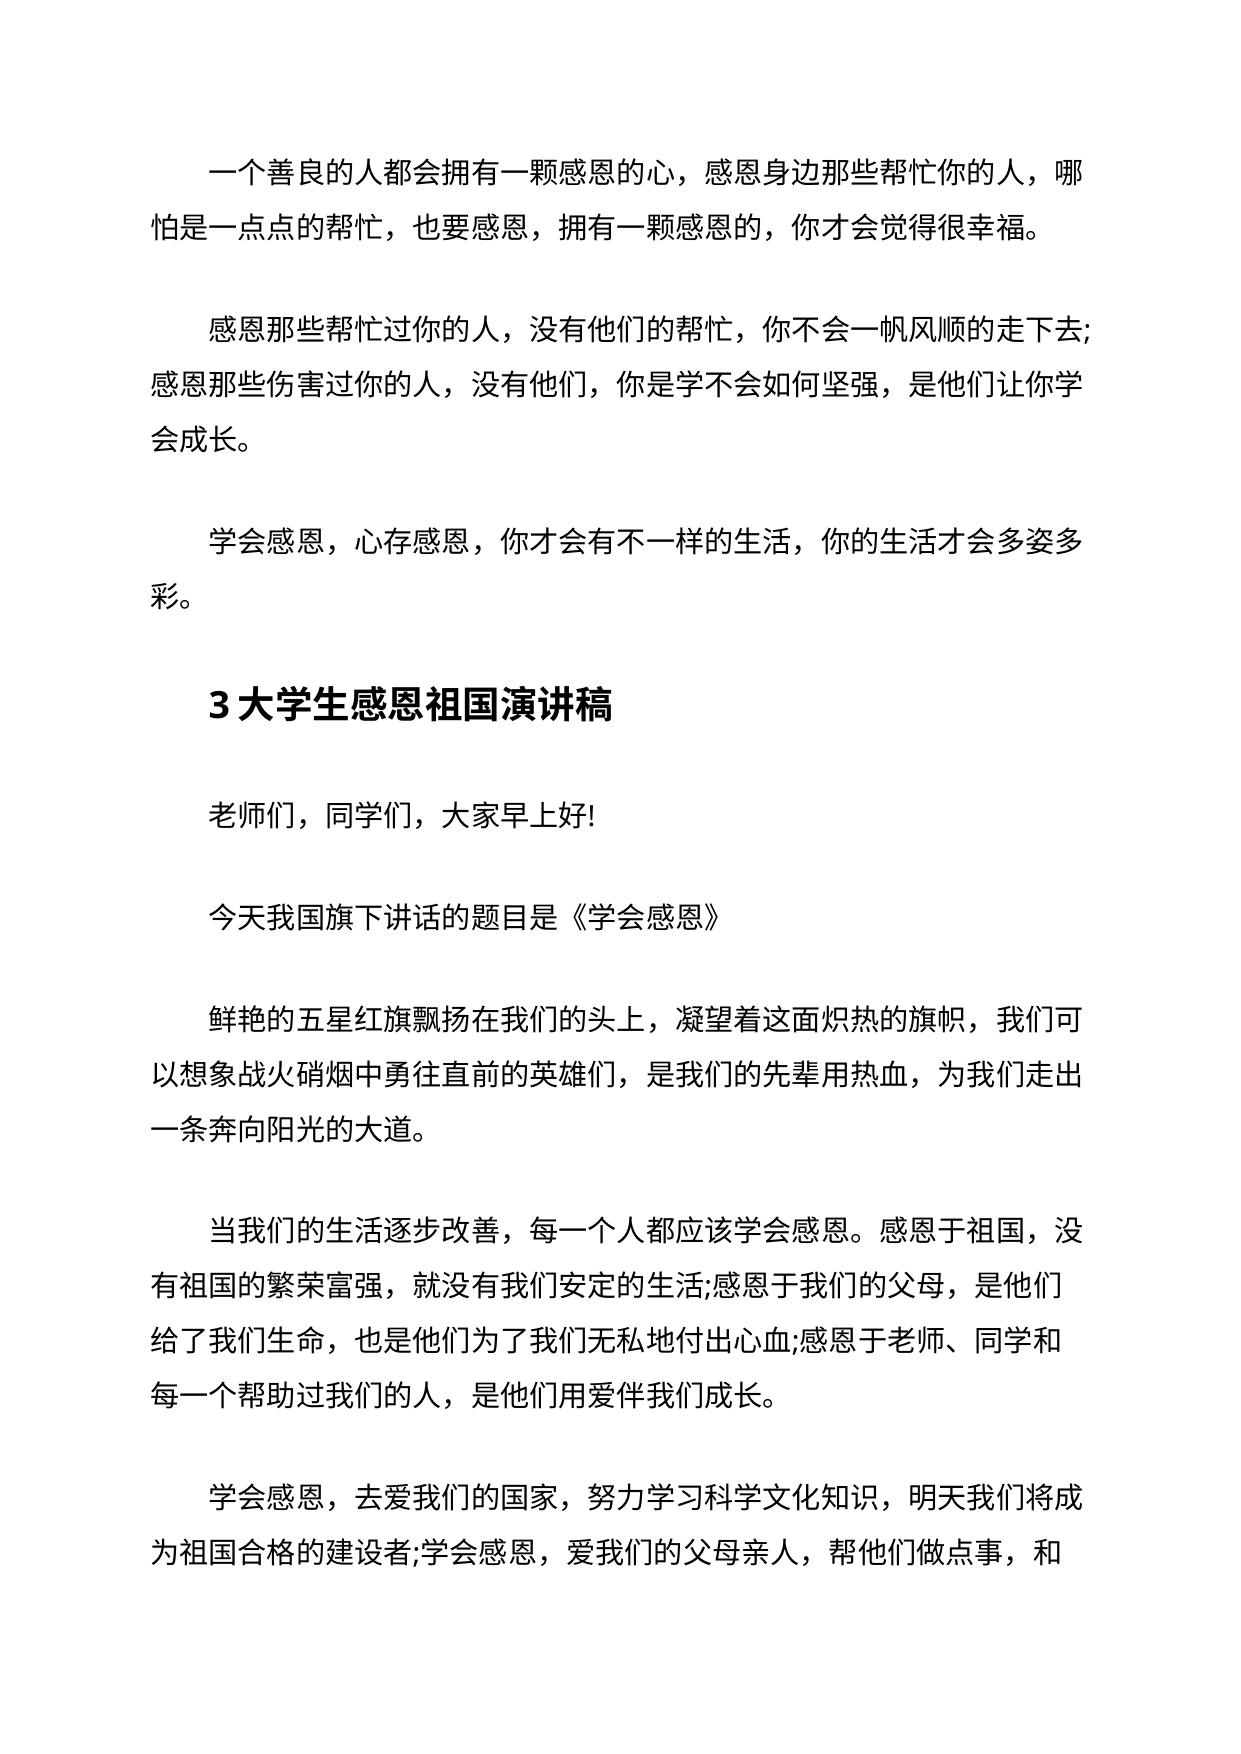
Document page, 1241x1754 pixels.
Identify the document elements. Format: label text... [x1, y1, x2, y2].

text 感恩那些帮忙过你的人，没有他们的帮忙，你不会一帆风顺的走下去;感恩那些伤害过你的人，没有他们，你是学不会如何坚强，是他们让你学会成长。 [150, 307, 1090, 459]
text 当我们的生活逐步改善，每一个人都应该学会感恩。感恩于祖国，没有祖国的繁荣富强，就没有我们安定的生活;感恩于我们的父母，是他们给了我们生命，也是他们为了我们无私地付出心血;感恩于老师、同学和每一个帮助过我们的人，是他们用爱伴我们成长。 [150, 1208, 1090, 1415]
text 学会感恩，心存感恩，你才会有不一样的生活，你的生活才会多姿多彩。 [150, 518, 1090, 616]
text 一个善良的人都会拥有一颗感恩的心，感恩身边那些帮忙你的人，哪怕是一点点的帮忙，也要感恩，拥有一颗感恩的，你才会觉得很幸福。 [150, 150, 1090, 247]
text 今天我国旗下讲话的题目是《学会感恩》 [150, 894, 1090, 937]
text 老师们，同学们，大家早上好! [150, 793, 1090, 835]
text 鲜艳的五星红旗飘扬在我们的头上，凝望着这面炽热的旗帜，我们可以想象战火硝烟中勇往直前的英雄们，是我们的先辈用热血，为我们走出一条奔向阳光的大道。 [150, 996, 1090, 1148]
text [150, 1474, 1090, 1572]
text 3大学生感恩祖国演讲稿 [150, 675, 1090, 729]
